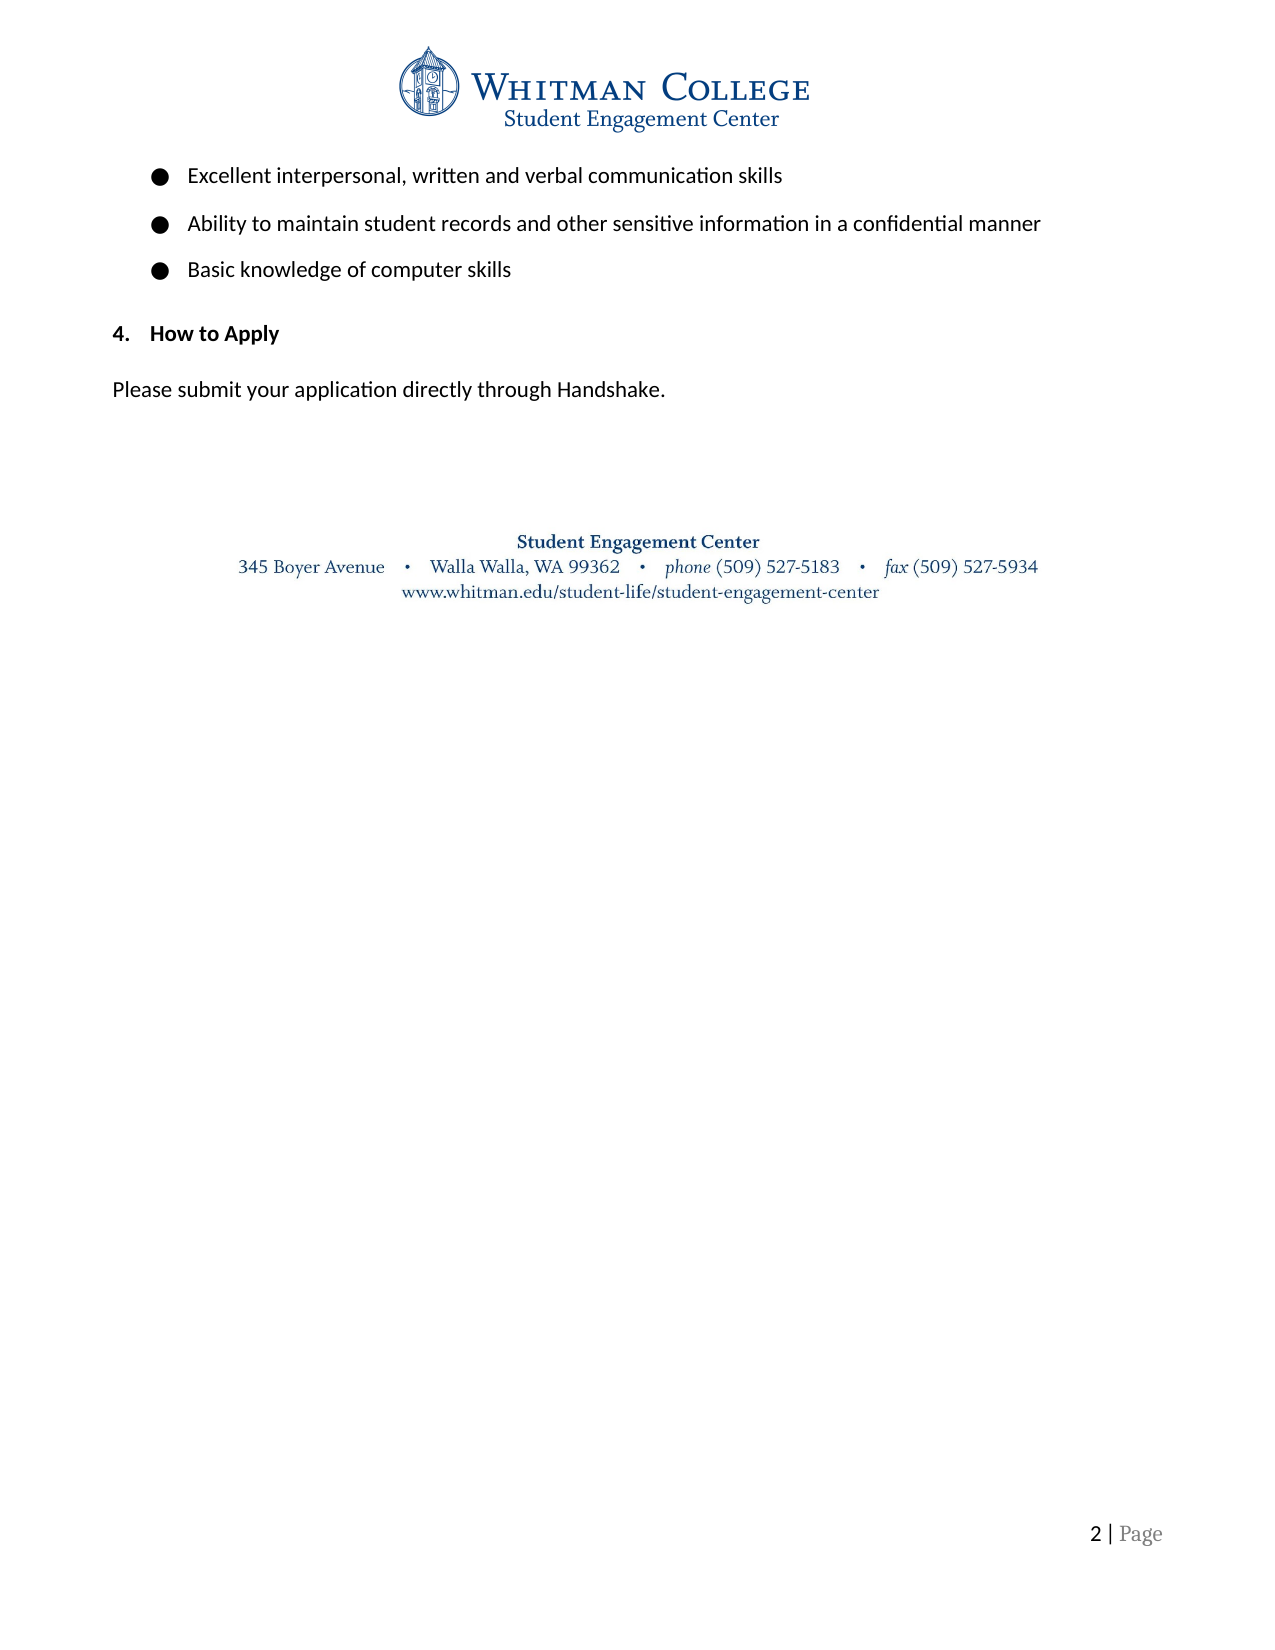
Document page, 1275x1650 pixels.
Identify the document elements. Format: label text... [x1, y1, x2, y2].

list Ability to maintain student records and other sensitive information in a confidential manner [150, 197, 1162, 244]
list Excellent interpersonal, written and verbal communication skills [150, 150, 1162, 197]
list How to Apply [112, 319, 1162, 347]
picture [0, 470, 1275, 654]
text Please submit your application directly through Handshake. [112, 375, 1162, 403]
list Basic knowledge of computer skills [150, 244, 1162, 291]
picture [395, 42, 813, 144]
